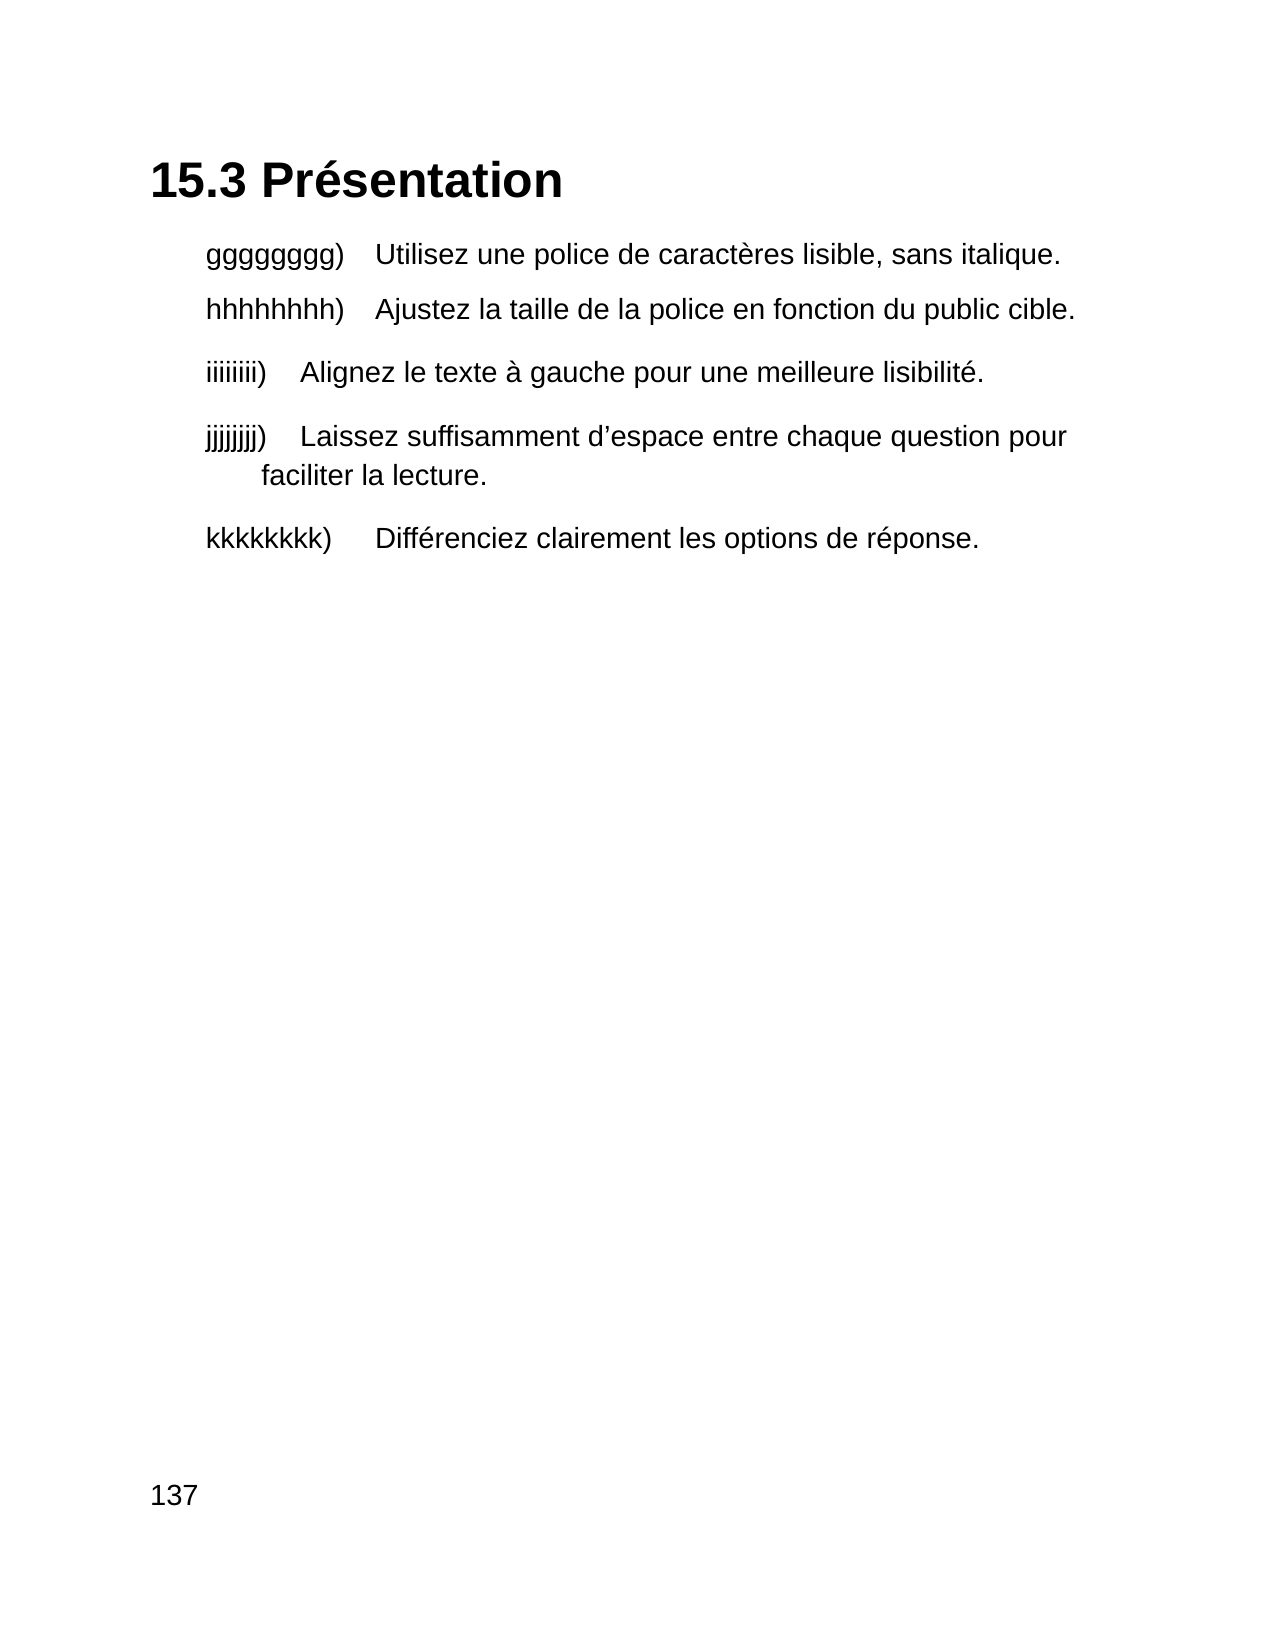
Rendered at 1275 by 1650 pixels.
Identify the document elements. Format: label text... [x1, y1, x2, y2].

subtitle Présentation [150, 150, 1125, 207]
list Ajustez la taille de la police en fonction du public cible. [206, 292, 1125, 325]
list Utilisez une police de caractères lisible, sans italique. [206, 237, 1125, 270]
list Laissez suffisamment d’espace entre chaque question pour faciliter la lecture. [206, 419, 1125, 491]
list Alignez le texte à gauche pour une meilleure lisibilité. [206, 355, 1125, 389]
list Différenciez clairement les options de réponse. [206, 521, 1125, 554]
